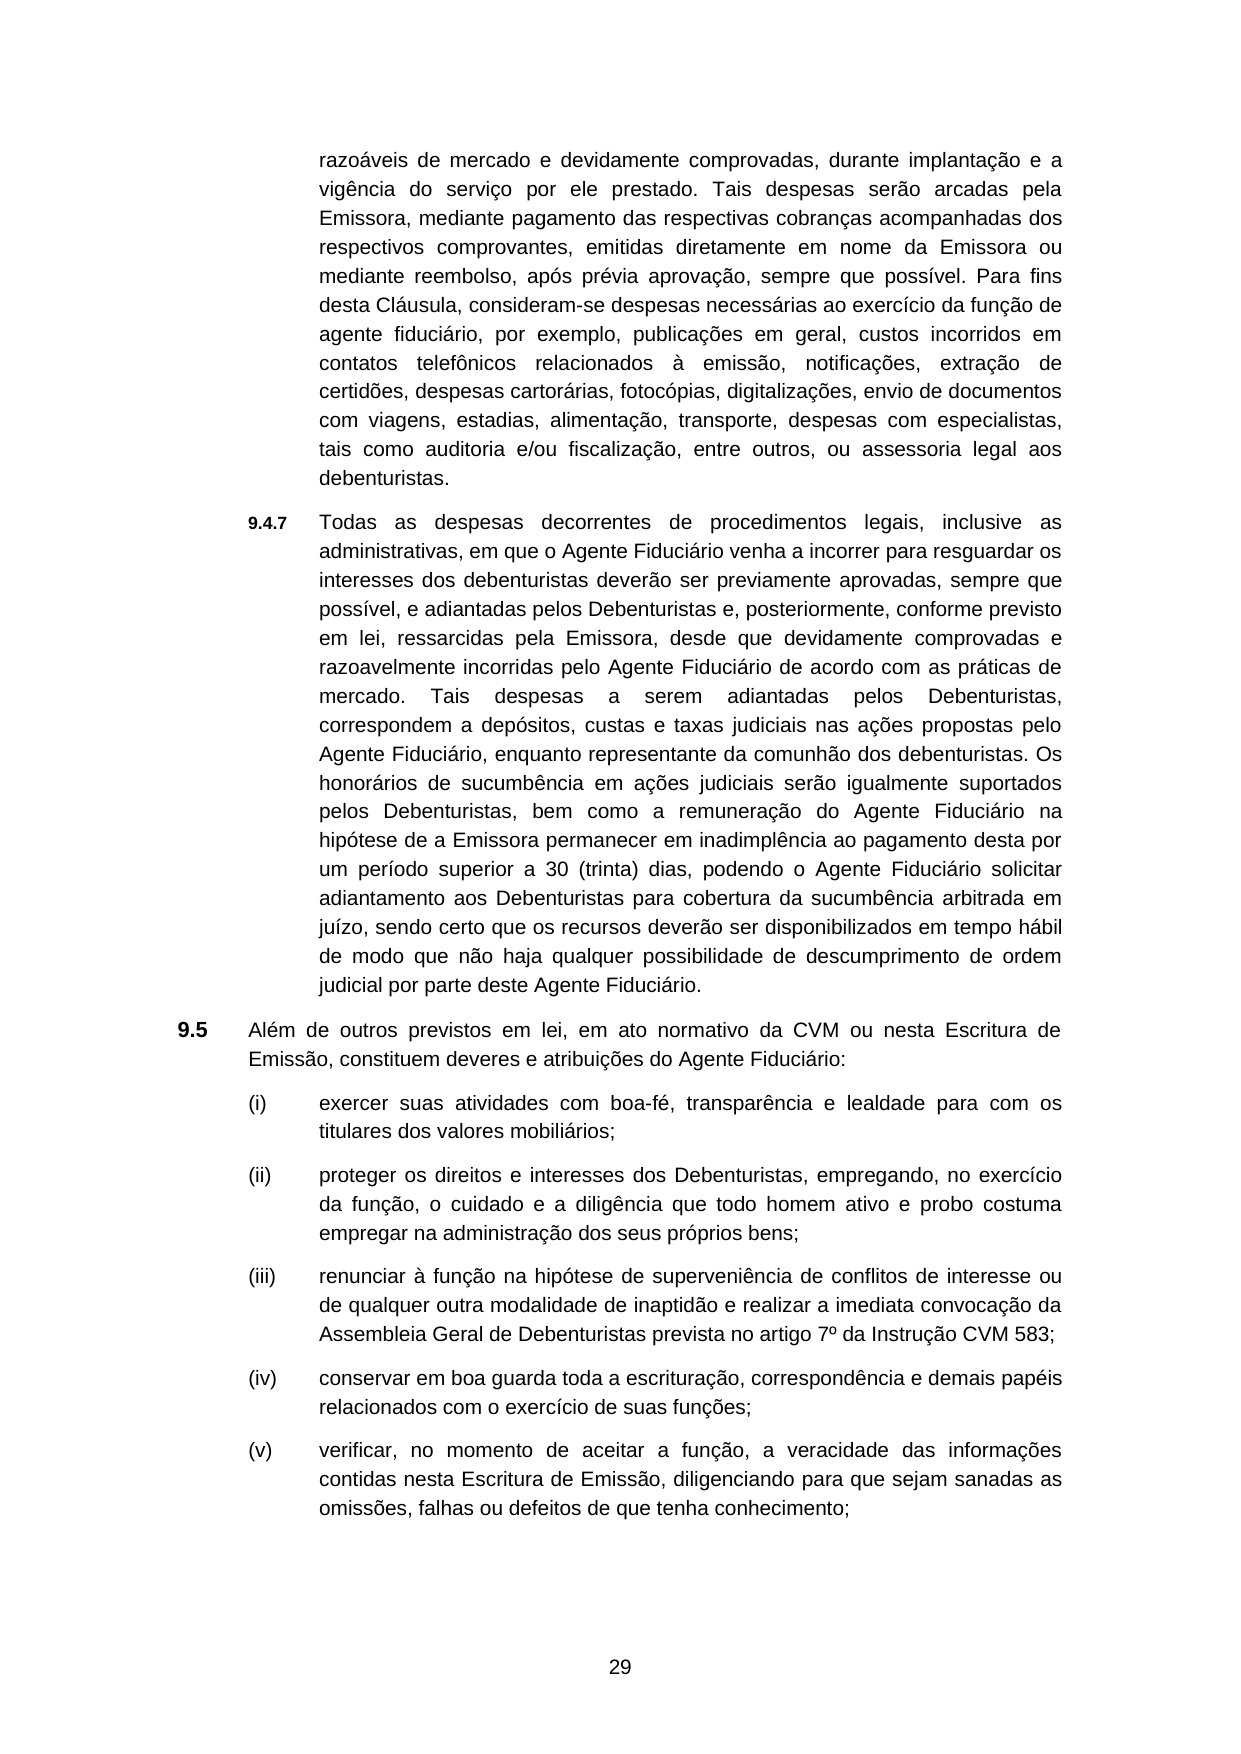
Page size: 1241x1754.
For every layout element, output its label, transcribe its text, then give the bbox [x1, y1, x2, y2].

text Além de outros previstos em lei, em ato normativo da CVM ou nesta Escritura de Emissão, constituem deveres e atribuições do Agente Fiduciário: [177, 1017, 1063, 1071]
text conservar em boa guarda toda a escrituração, correspondência e demais papéis relacionados com o exercício de suas funções; [248, 1366, 1063, 1419]
text renunciar à função na hipótese de superveniência de conflitos de interesse ou de qualquer outra modalidade de inaptidão e realizar a imediata convocação da Assembleia Geral de Debenturistas prevista no artigo 7º da Instrução CVM 583; [248, 1264, 1063, 1346]
text exercer suas atividades com boa-fé, transparência e lealdade para com os titulares dos valores mobiliários; [248, 1090, 1063, 1143]
text Todas as despesas decorrentes de procedimentos legais, inclusive as administrativas, em que o Agente Fiduciário venha a incorrer para resguardar os interesses dos debenturistas deverão ser previamente aprovadas, sempre que possível, e adiantadas pelos Debenturistas e, posteriormente, conforme previsto em lei, ressarcidas pela Emissora, desde que devidamente comprovadas e razoavelmente incorridas pelo Agente Fiduciário de acordo com as práticas de mercado. Tais despesas a serem adiantadas pelos Debenturistas, correspondem a depósitos, custas e taxas judiciais nas ações propostas pelo Agente Fiduciário, enquanto representante da comunhão dos debenturistas. Os honorários de sucumbência em ações judiciais serão igualmente suportados pelos Debenturistas, bem como a remuneração do Agente Fiduciário na hipótese de a Emissora permanecer em inadimplência ao pagamento desta por um período superior a 30 (trinta) dias, podendo o Agente Fiduciário solicitar adiantamento aos Debenturistas para cobertura da sucumbência arbitrada em juízo, sendo certo que os recursos deverão ser disponibilizados em tempo hábil de modo que não haja qualquer possibilidade de descumprimento de ordem judicial por parte deste Agente Fiduciário. [248, 510, 1063, 997]
text verificar, no momento de aceitar a função, a veracidade das informações contidas nesta Escritura de Emissão, diligenciando para que sejam sanadas as omissões, falhas ou defeitos de que tenha conhecimento; [248, 1438, 1063, 1520]
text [248, 148, 1063, 490]
text proteger os direitos e interesses dos Debenturistas, empregando, no exercício da função, o cuidado e a diligência que todo homem ativo e probo costuma empregar na administração dos seus próprios bens; [248, 1163, 1063, 1245]
